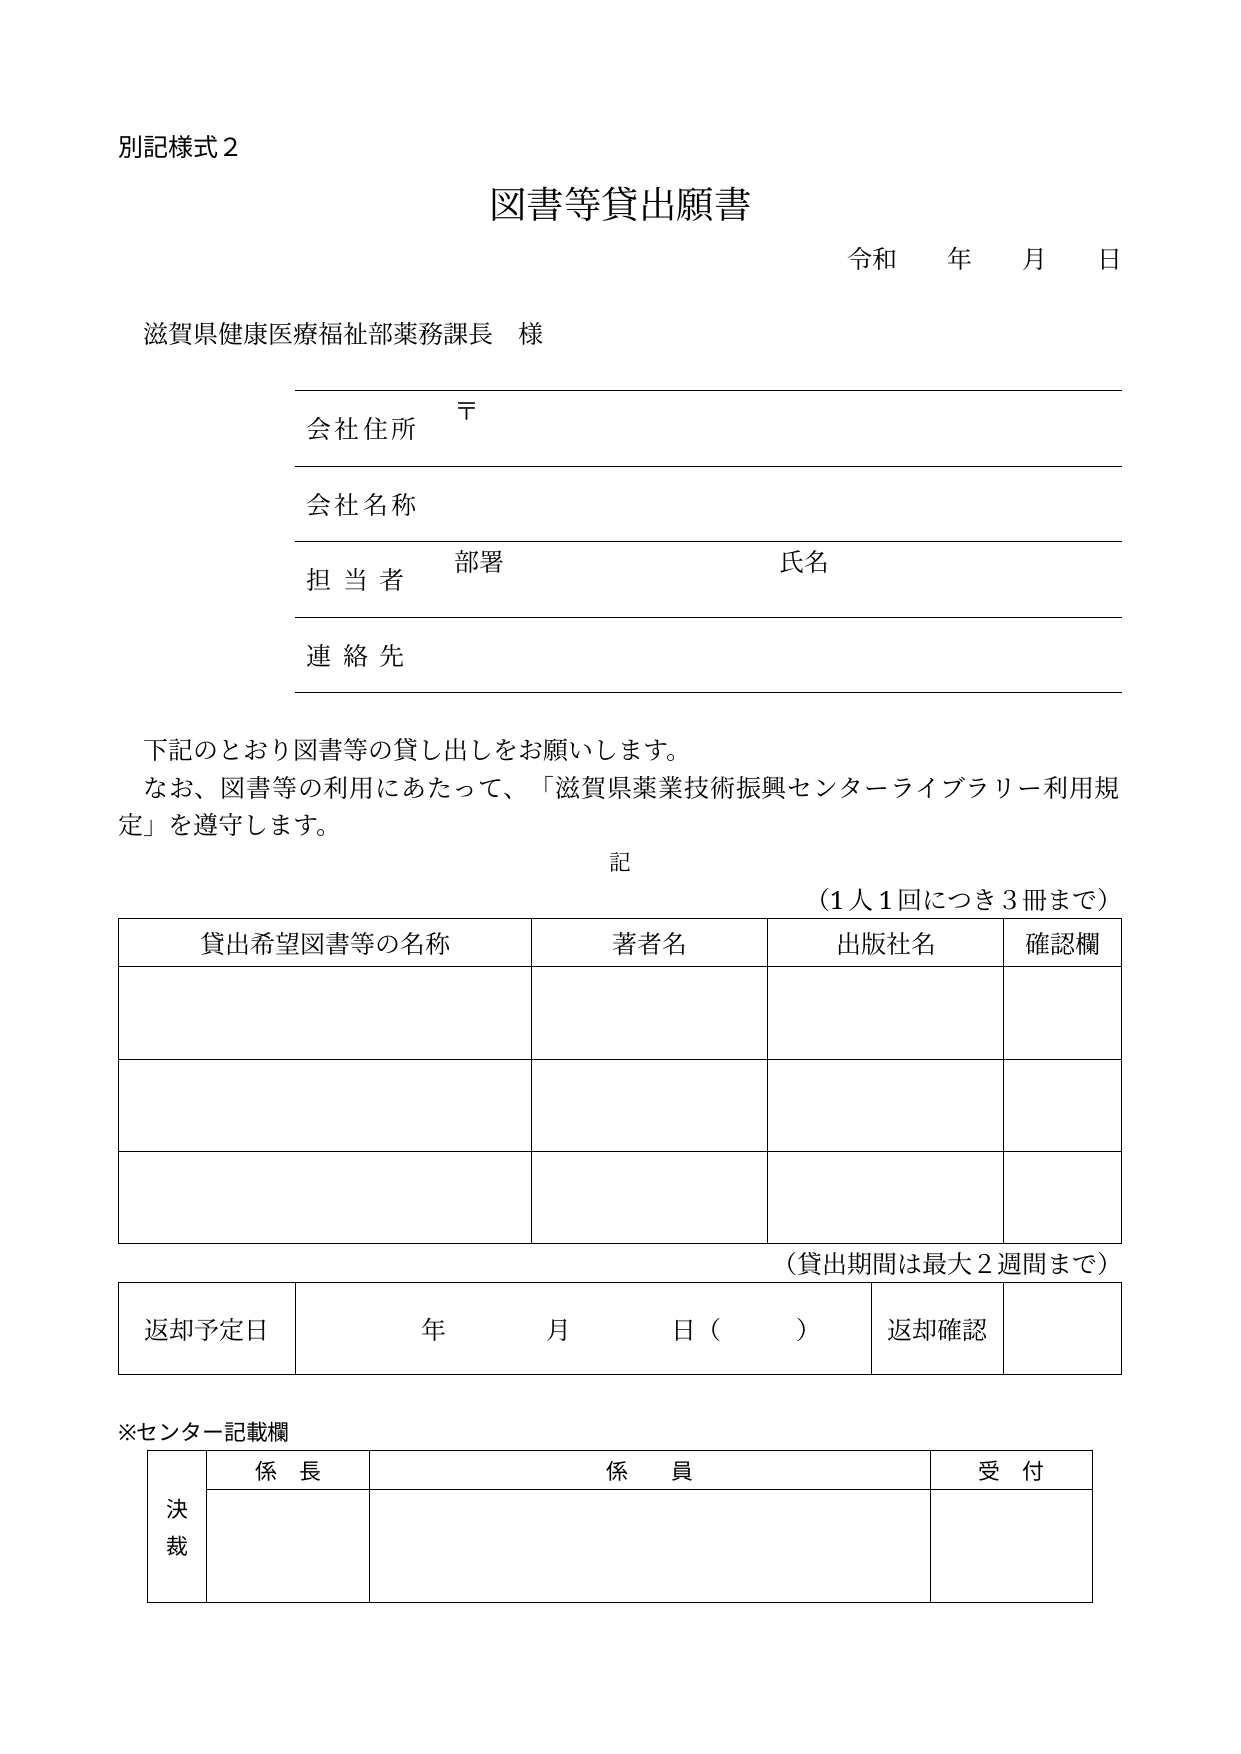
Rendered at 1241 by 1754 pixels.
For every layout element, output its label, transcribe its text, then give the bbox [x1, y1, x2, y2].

table_cell [119, 1152, 531, 1243]
table_cell [1004, 1152, 1121, 1243]
table_cell [207, 1490, 369, 1602]
text 滋賀県健康医療福祉部薬務課長 様 [118, 314, 1122, 352]
table_cell [119, 1060, 531, 1151]
text ※センター記載欄 [118, 1412, 1122, 1450]
subtitle 記 [118, 843, 1122, 880]
table_header 決 裁 [148, 1451, 206, 1602]
text （貸出期間は最大２週間まで） [118, 1244, 1122, 1282]
table_header 返却確認 [872, 1283, 1003, 1374]
table_header 確認欄 [1004, 919, 1121, 966]
table_cell [443, 618, 1122, 692]
table_cell [370, 1490, 930, 1602]
table_cell 連絡先 [295, 618, 443, 692]
table_cell [532, 1152, 767, 1243]
table_header 返却予定日 [119, 1283, 295, 1374]
table_header 〒 [443, 391, 1122, 466]
table_cell [1004, 1060, 1121, 1151]
table_cell 会社名称 [295, 467, 443, 541]
table_header 年 月 日（ ） [296, 1283, 871, 1374]
table_cell 担当者 [295, 542, 443, 617]
table_cell [768, 1060, 1003, 1151]
text 図書等貸出願書 [118, 164, 1122, 239]
text なお、図書等の利用にあたって、「滋賀県薬業技術振興センターライブラリー利用規定」を遵守します。 [118, 768, 1122, 843]
table_cell [119, 967, 531, 1058]
table_header 会社住所 [295, 391, 443, 466]
table_cell [1004, 967, 1121, 1058]
text （1人1回につき３冊まで） [118, 880, 1122, 918]
text 下記のとおり図書等の貸し出しをお願いします。 [118, 730, 1122, 768]
table_header 受 付 [931, 1451, 1092, 1488]
text 令和 年 月 日 [118, 239, 1122, 277]
table_header 貸出希望図書等の名称 [119, 919, 531, 966]
table_cell [532, 1060, 767, 1151]
table_header 著者名 [532, 919, 767, 966]
table_header 出版社名 [768, 919, 1003, 966]
table_cell [768, 967, 1003, 1058]
table_header [1004, 1283, 1121, 1374]
text 別記様式２ [118, 127, 1122, 164]
table_cell [443, 467, 1122, 541]
table_cell [768, 1152, 1003, 1243]
table_header 係 員 [370, 1451, 930, 1488]
table_cell 部署 氏名 [443, 542, 1122, 617]
table_cell [532, 967, 767, 1058]
table_header 係 長 [207, 1451, 369, 1488]
table_cell [931, 1490, 1092, 1602]
